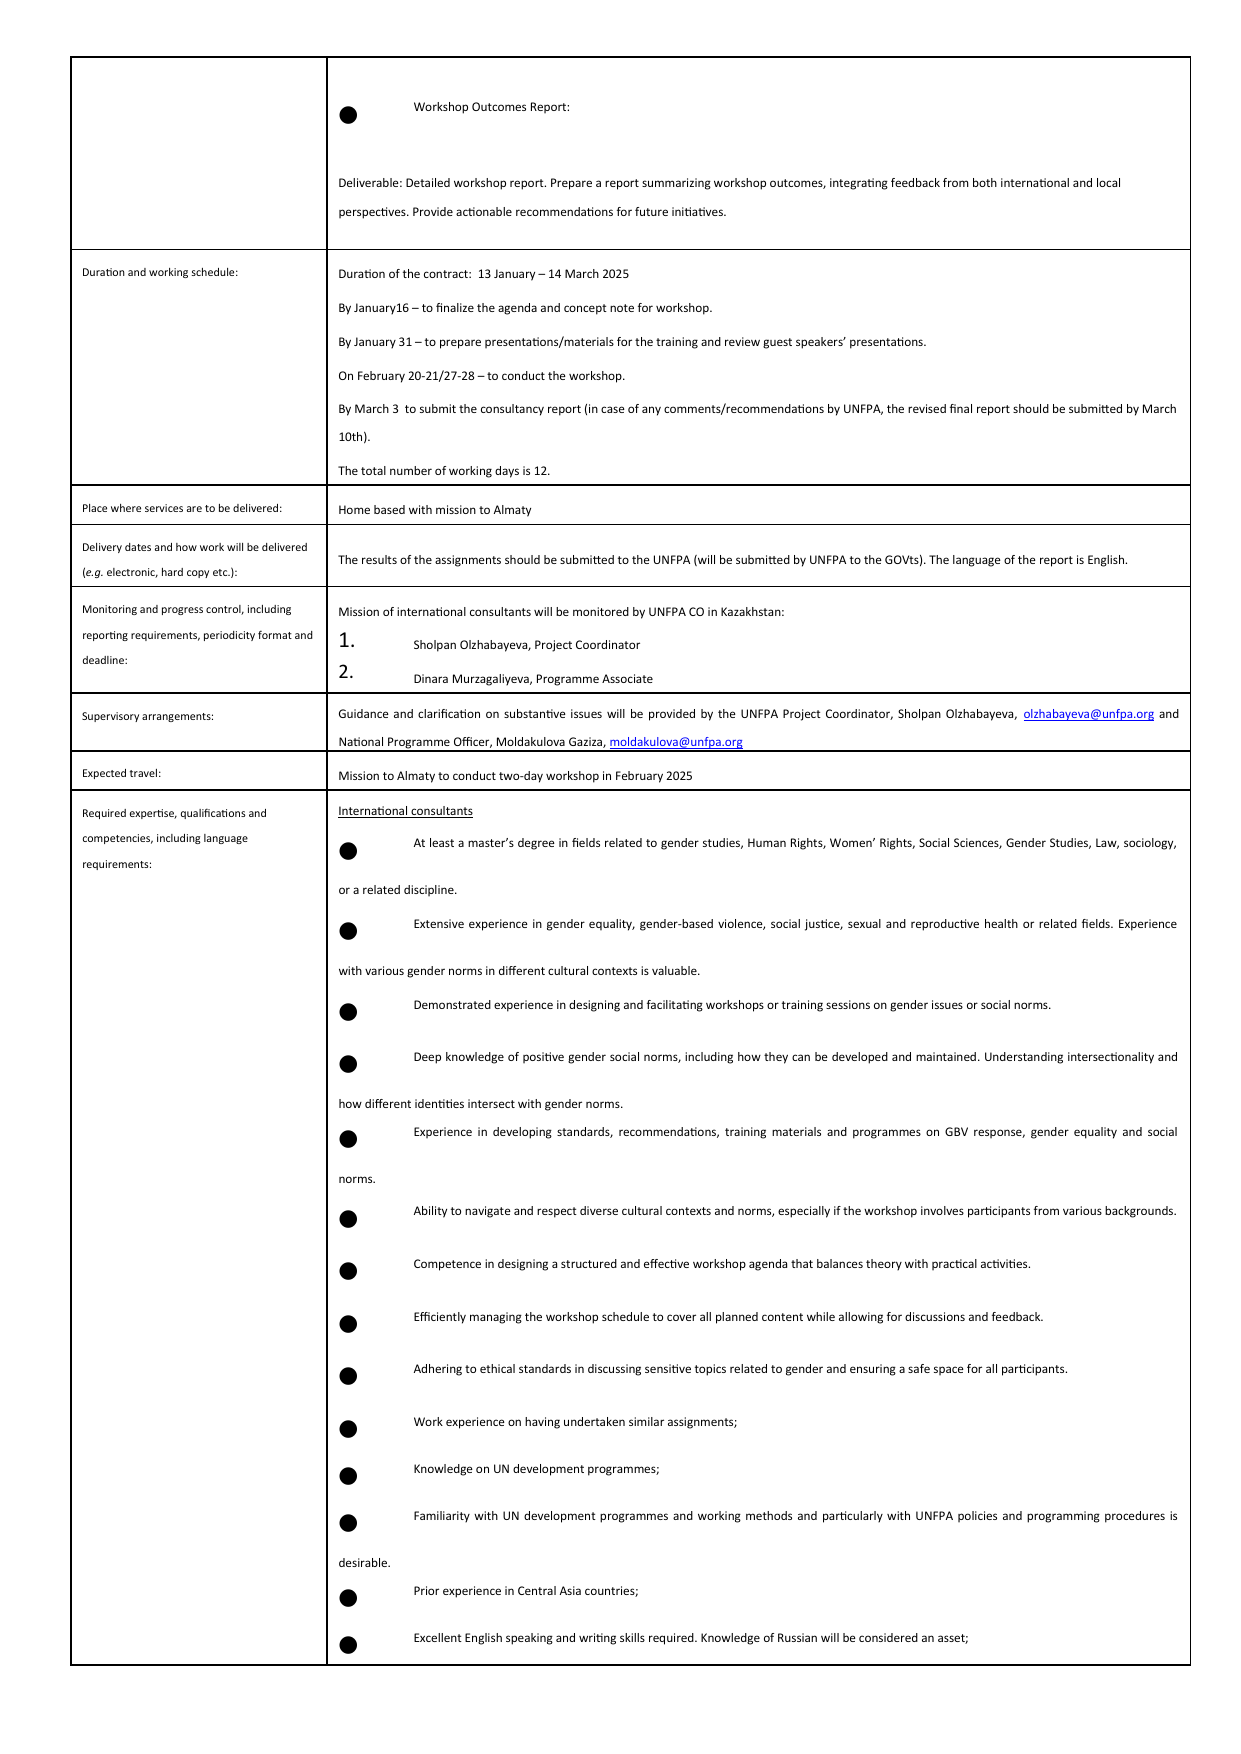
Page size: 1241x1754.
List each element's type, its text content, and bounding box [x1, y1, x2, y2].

table_cell Home based with mission to Almaty [328, 486, 1190, 523]
table_cell Monitoring and progress control, including reporting requirements, periodicity format and deadline: [72, 587, 326, 692]
table_cell The results of the assignments should be submitted to the UNFPA (will be submitted by UNFPA to the GOVts). The language of the report is English. [328, 525, 1190, 586]
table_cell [72, 791, 326, 1664]
table_cell Duration and working schedule: [72, 250, 326, 484]
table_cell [72, 58, 326, 248]
table_cell Place where services are to be delivered: [72, 486, 326, 523]
table_cell Mission of international consultants will be monitored by UNFPA CO in Kazakhstan: Sholpan Olzhabayeva, Project Coordinator Dinara Murzagaliyeva, Programme Associate [328, 587, 1190, 692]
table_cell Delivery dates and how work will be delivered (e.g. electronic, hard copy etc.): [72, 525, 326, 586]
table_cell Guidance and clarification on substantive issues will be provided by the UNFPA Project Coordinator, Sholpan Olzhabayeva, olzhabayeva@unfpa.org and National Programme Officer, Moldakulova Gaziza, moldakulova@unfpa.org [328, 694, 1190, 750]
table_cell Mission to Almaty to conduct two-day workshop in February 2025 [328, 752, 1190, 789]
table_cell Duration of the contract: 13 January – 14 March 2025 By January16 – to finalize the agenda and concept note for workshop. By January 31 – to prepare presentations/materials for the training and review guest speakers’ presentations. On February 20-21/27-28 – to conduct the workshop. By March 3 to submit the consultancy report (in case of any comments/recommendations by UNFPA, the revised final report should be submitted by March 10th). The total number of working days is 12. [328, 250, 1190, 484]
table_cell Supervisory arrangements: [72, 694, 326, 750]
table_cell Expected travel: [72, 752, 326, 789]
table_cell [328, 58, 1190, 248]
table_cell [328, 791, 1190, 1664]
